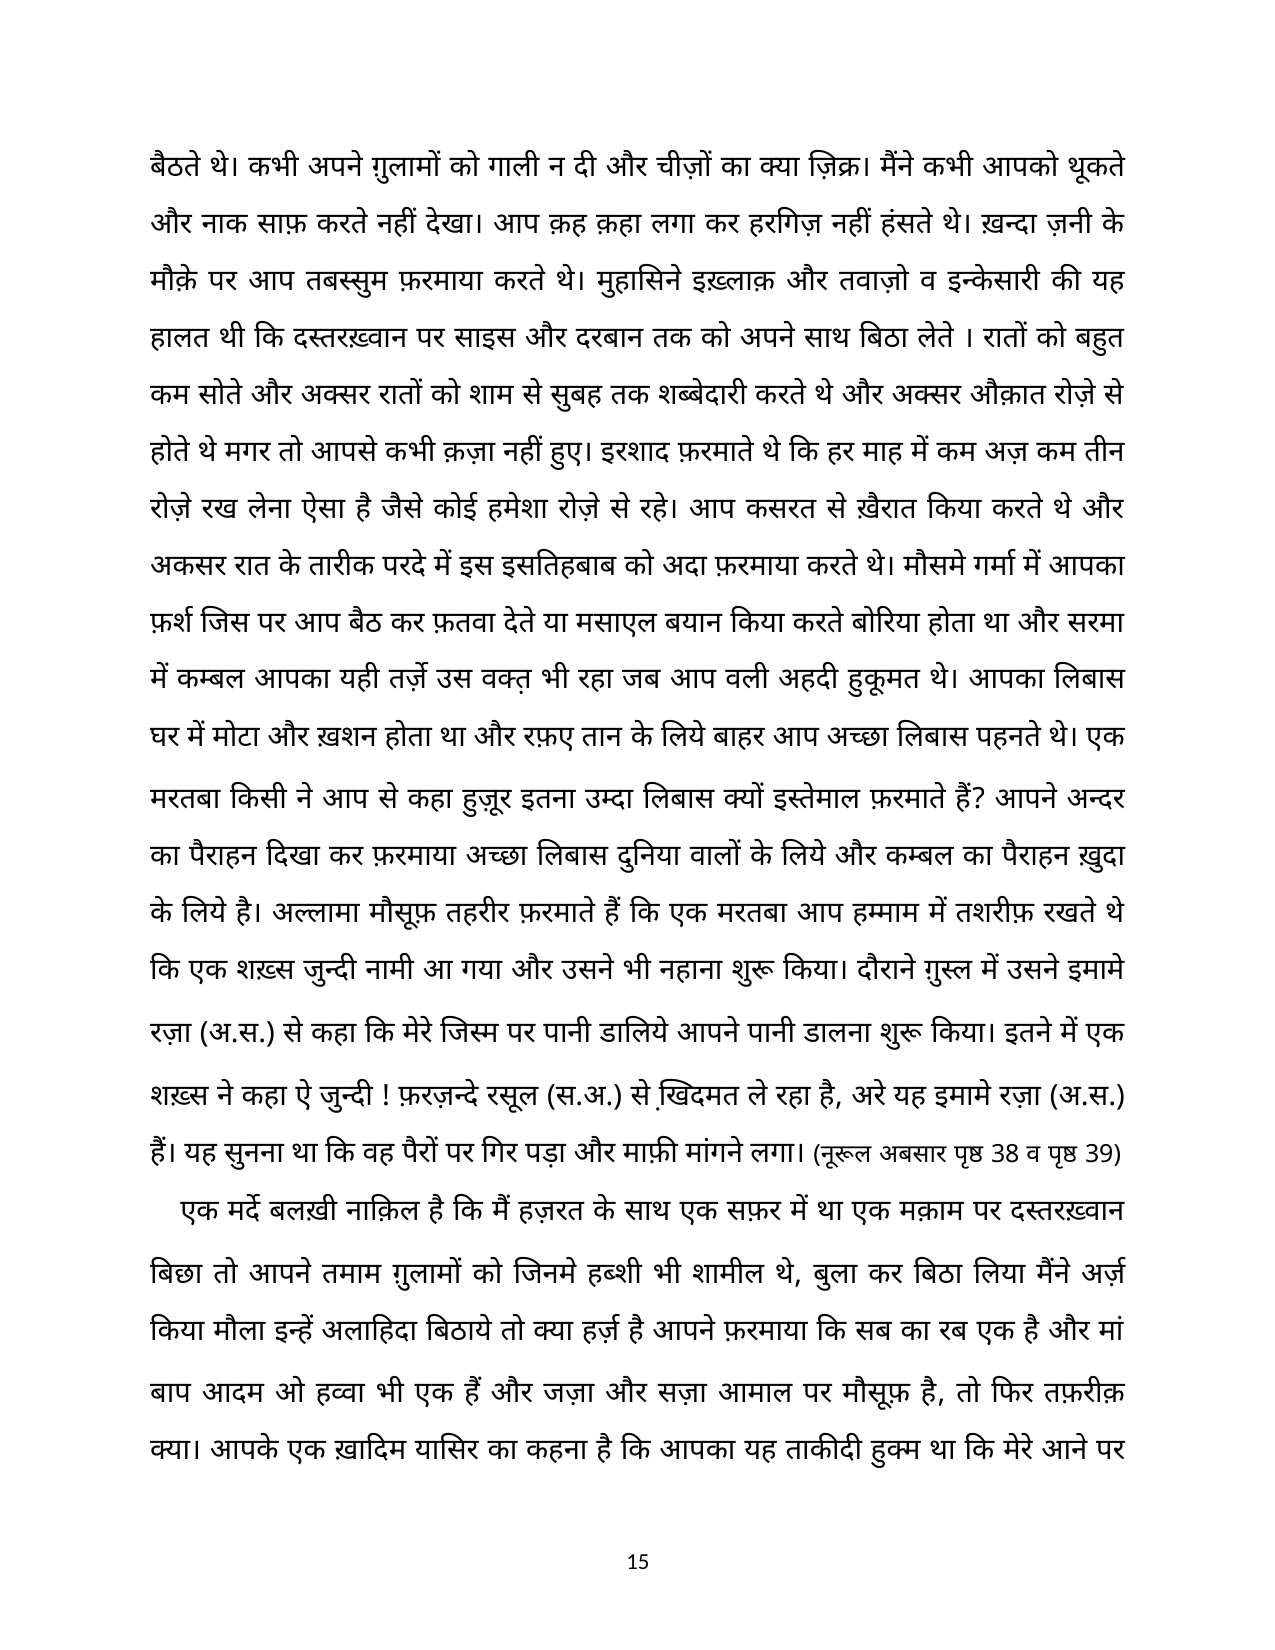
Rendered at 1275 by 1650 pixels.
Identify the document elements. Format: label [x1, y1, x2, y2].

text [150, 150, 1125, 1175]
text [150, 1194, 1125, 1472]
